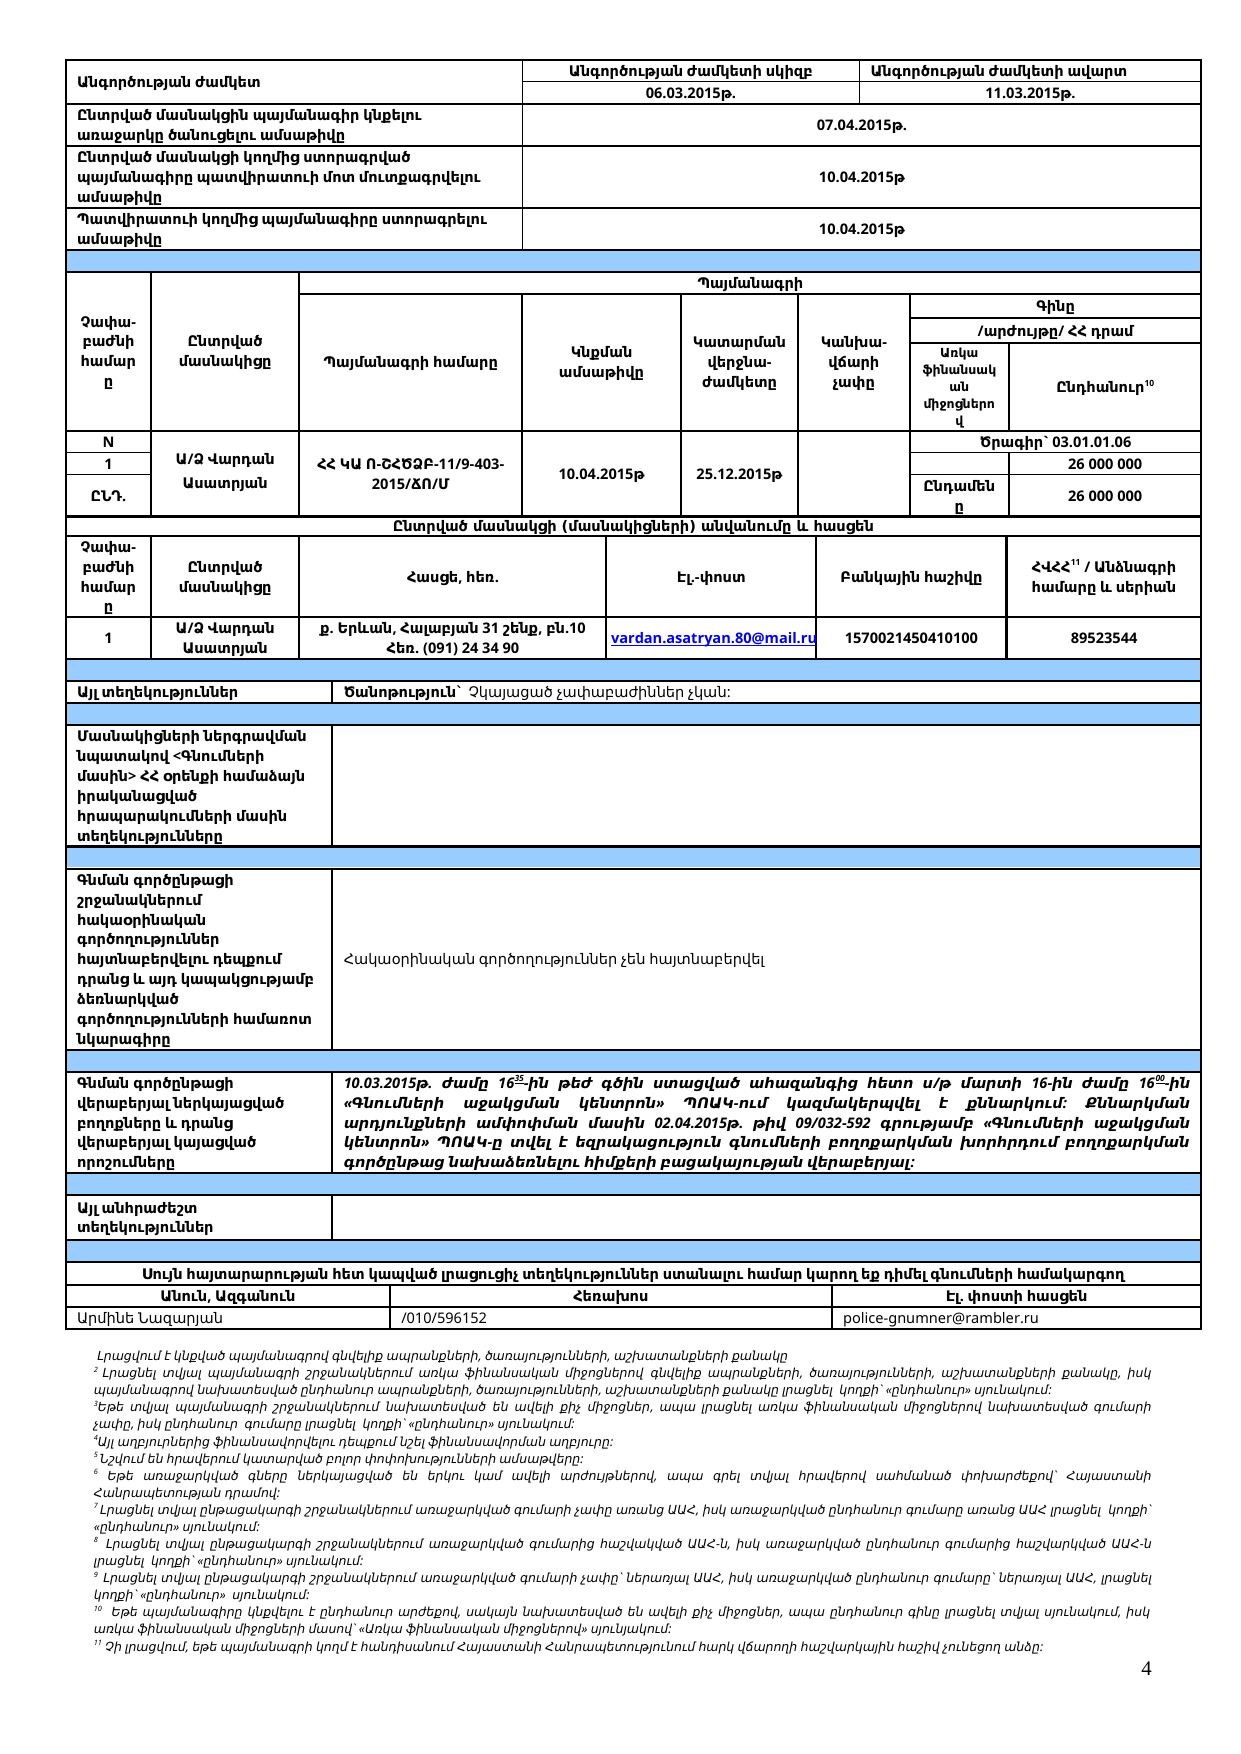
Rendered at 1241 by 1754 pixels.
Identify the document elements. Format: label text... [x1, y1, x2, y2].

table_cell [67, 660, 1200, 680]
table_cell Ընդամենը [911, 475, 1008, 515]
text 3Եթե տվյալ պայմանագրի շրջանակներում նախատեսված են ավելի քիչ միջոցներ, ապա լրացնել առկա ֆինանսական միջոցներով նախատեսված գումարի չափը, իսկ ընդհանուր գումարը լրացնել կողքի` «ընդհանուր» սյունակում: [94, 1398, 1152, 1433]
table_cell 1 [67, 453, 150, 473]
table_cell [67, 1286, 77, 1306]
table_cell 25.12.2015թ [682, 432, 797, 515]
table_cell Պայմանագրի համարը [300, 295, 521, 429]
table_cell Բանկային հաշիվը [817, 537, 1005, 616]
table_cell Գինը [911, 295, 1200, 317]
table_cell 10.03.2015թ. ժամը 1635-ին թեժ գծին ստացված ահազանգից հետո ս/թ մարտի 16-ին ժամը 1600-ին «Գնումների աջակցման կենտրոն» ՊՈԱԿ-ում կազմակերպվել է քննարկում: Քննարկման արդյունքների ամփոփման մասին 02.04.2015թ. թիվ 09/032-592 գրությամբ «Գնումների աջակցման կենտրոն» ՊՈԱԿ-ը տվել է եզրակացություն գնումների բողոքարկման խորհրդում բողոքարկման գործընթաց նախաձեռնելու հիմքերի բացակայության վերաբերյալ: [333, 1073, 1200, 1172]
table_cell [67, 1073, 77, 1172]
table_cell Կանխա-վճարի չափը [799, 295, 909, 429]
text 5 Նշվում են հրավերում կատարված բոլոր փոփոխությունների ամսաթվերը: [94, 1450, 1152, 1467]
table_cell /010/596152 [391, 1308, 831, 1328]
table_cell Կատարման վերջնա-ժամկետը [682, 295, 797, 429]
table_cell [67, 704, 1200, 724]
text 11 Չի լրացվում, եթե պայմանագրի կողմ է հանդիսանում Հայաստանի Հանրապետությունում հարկ վճարողի հաշվարկային հաշիվ չունեցող անձը: [94, 1638, 1152, 1655]
table_cell vardan.asatryan.80@mail.ru [607, 618, 815, 658]
table_cell ՀՎՀՀ11 / Անձնագրի համարը և սերիան [1008, 537, 1200, 616]
table_cell [67, 1174, 1200, 1194]
table_cell Ծրագիր` 03.01.01.06 [911, 432, 1200, 452]
table_cell Անգործության ժամկետ [67, 61, 522, 103]
table_cell 10.04.2015թ [523, 147, 1200, 207]
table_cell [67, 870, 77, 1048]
table_cell Ա/Ձ Վարդան Ասատրյան [152, 432, 298, 515]
table_cell 26 000 000 [1010, 475, 1200, 515]
table_cell 1570021450410100 [817, 618, 1005, 658]
table_cell ք. Երևան, Հալաբյան 31 շենք, բն.10 Հեռ. (091) 24 34 90 [300, 618, 605, 658]
table_cell Ընտրված մասնակցի կողմից ստորագրված պայմանագիրը պատվիրատուի մոտ մուտքագրվելու ամսաթիվը [67, 147, 522, 207]
text 7 Լրացնել տվյալ ընթացակարգի շրջանակներում առաջարկված գումարի չափը առանց ԱԱՀ, իսկ առաջարկված ընդհանուր գումարը առանց ԱԱՀ լրացնել կողքի` «ընդհանուր» սյունակում: [94, 1501, 1152, 1535]
table_cell Պայմանագրի [300, 273, 1200, 293]
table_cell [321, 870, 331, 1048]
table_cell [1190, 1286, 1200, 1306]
table_cell [67, 251, 1200, 271]
table_cell police-gnumner@rambler.ru [833, 1308, 1200, 1328]
table_cell Ընդհանուր10 [1010, 344, 1200, 429]
text 8 Լրացնել տվյալ ընթացակարգի շրջանակներում առաջարկված գումարից հաշվակված ԱԱՀ-ն, իսկ առաջարկված ընդհանուր գումարից հաշվարկված ԱԱՀ-ն լրացնել կողքի` «ընդհանուր» սյունակում: [94, 1535, 1152, 1569]
table_cell Ընտրված մասնակցի (մասնակիցների) անվանումը և հասցեն [67, 518, 1200, 534]
table_cell 26 000 000 [1010, 453, 1200, 473]
text 2 Լրացնել տվյալ պայմանագրի շրջանակներում առկա ֆինանսական միջոցներով գնվելիք ապրանքների, ծառայությունների, աշխատանքների քանակը, իսկ պայմանագրով նախատեսված ընդհանուր ապրանքների, ծառայությունների, աշխատանքների քանակը լրացնել կողքի` «ընդհանուր» սյունակում: [94, 1364, 1152, 1398]
table_cell [67, 1051, 1200, 1071]
table_cell [67, 1241, 1200, 1261]
table_cell Պատվիրատուի կողմից պայմանագիրը ստորագրելու ամսաթիվը [67, 209, 522, 249]
text 6 Եթե առաջարկված գները ներկայացված են երկու կամ ավելի արժույթներով, ապա գրել տվյալ հրավերով սահմանած փոխարժեքով` Հայաստանի Հանրապետության դրամով: [94, 1467, 1152, 1501]
table_cell [67, 848, 1200, 867]
table_cell Այլ տեղեկություններ [67, 682, 331, 702]
table_cell Անգործության ժամկետի ավարտ [860, 61, 1200, 81]
table_cell Արմինե Նազարյան [67, 1308, 389, 1328]
table_cell Ընտրված մասնակիցը [152, 537, 298, 616]
table_cell Այլ անհրաժեշտ տեղեկություններ [67, 1196, 331, 1238]
table_cell [799, 432, 909, 515]
table_cell [333, 1196, 1200, 1238]
table_cell Կնքման ամսաթիվը [523, 295, 680, 429]
text 10 Եթե պայմանագիրը կնքվելու է ընդհանուր արժեքով, սակայն նախատեսված են ավելի քիչ միջոցներ, ապա ընդհանուր գինը լրացնել տվյալ սյունակում, իսկ առկա ֆինանսական միջոցների մասով` «Առկա ֆինանսական միջոցներով» սյունյակում: [94, 1603, 1152, 1638]
table_cell Մասնակիցների ներգրավման նպատակով <Գնումների մասին> ՀՀ օրենքի համաձայն իրականացված հրապարակումների մասին տեղեկությունները [67, 726, 331, 845]
table_cell Չափա-բաժնի համարը [67, 273, 150, 429]
table_cell Հասցե, հեռ. [300, 537, 605, 616]
table_cell [911, 453, 1008, 473]
table_cell 10.04.2015թ [523, 209, 1200, 249]
table_cell Հակաօրինական գործողություններ չեն հայտնաբերվել [333, 870, 1200, 1048]
table_cell N [67, 432, 150, 452]
table_cell Ծանոթություն` Չկայացած չափաբաժիններ չկան: [333, 682, 1200, 702]
table_cell ՀՀ ԿԱ Ո-ՇՀԾՁԲ-11/9-403-2015/ՃՈ/Մ [300, 432, 521, 515]
table_cell Ընտրված մասնակիցը [152, 273, 298, 429]
text Լրացվում է կնքված պայմանագրով գնվելիք ապրանքների, ծառայությունների, աշխատանքների քանակը [94, 1347, 1152, 1364]
table_cell Ա/Ձ Վարդան Ասատրյան [152, 618, 298, 658]
table_cell Սույն հայտարարության հետ կապված լրացուցիչ տեղեկություններ ստանալու համար կարող եք դիմել գնումների համակարգող [67, 1263, 1200, 1284]
table_cell 10.04.2015թ [523, 432, 680, 515]
table_cell Անգործության ժամկետի սկիզբ [523, 61, 859, 81]
table_cell ԸՆԴ. [67, 475, 150, 515]
text 9 Լրացնել տվյալ ընթացակարգի շրջանակներում առաջարկված գումարի չափը` ներառյալ ԱԱՀ, իսկ առաջարկված ընդհանուր գումարը` ներառյալ ԱԱՀ, լրացնել կողքի` «ընդհանուր» սյունակում: [94, 1569, 1152, 1603]
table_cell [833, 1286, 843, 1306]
table_cell 06.03.2015թ. [523, 82, 859, 103]
table_cell /արժույթը/ ՀՀ դրամ [911, 319, 1200, 342]
table_cell 11.03.2015թ. [860, 82, 1200, 103]
table_cell 89523544 [1008, 618, 1200, 658]
text 4Այլ աղբյուրներից ֆինանսավորվելու դեպքում նշել ֆինանսավորման աղբյուրը: [94, 1433, 1152, 1450]
table_cell Ընտրված մասնակցին պայմանագիր կնքելու առաջարկը ծանուցելու ամսաթիվը [67, 105, 522, 145]
table_cell Առկա ֆինանսական միջոցներով [911, 344, 1008, 429]
table_cell 07.04.2015թ. [523, 105, 1200, 145]
table_cell Էլ.-փոստ [607, 537, 815, 616]
table_cell [333, 726, 1200, 845]
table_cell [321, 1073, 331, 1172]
table_cell Չափա-բաժնի համարը [67, 537, 150, 616]
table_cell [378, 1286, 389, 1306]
table_cell 1 [67, 618, 150, 658]
